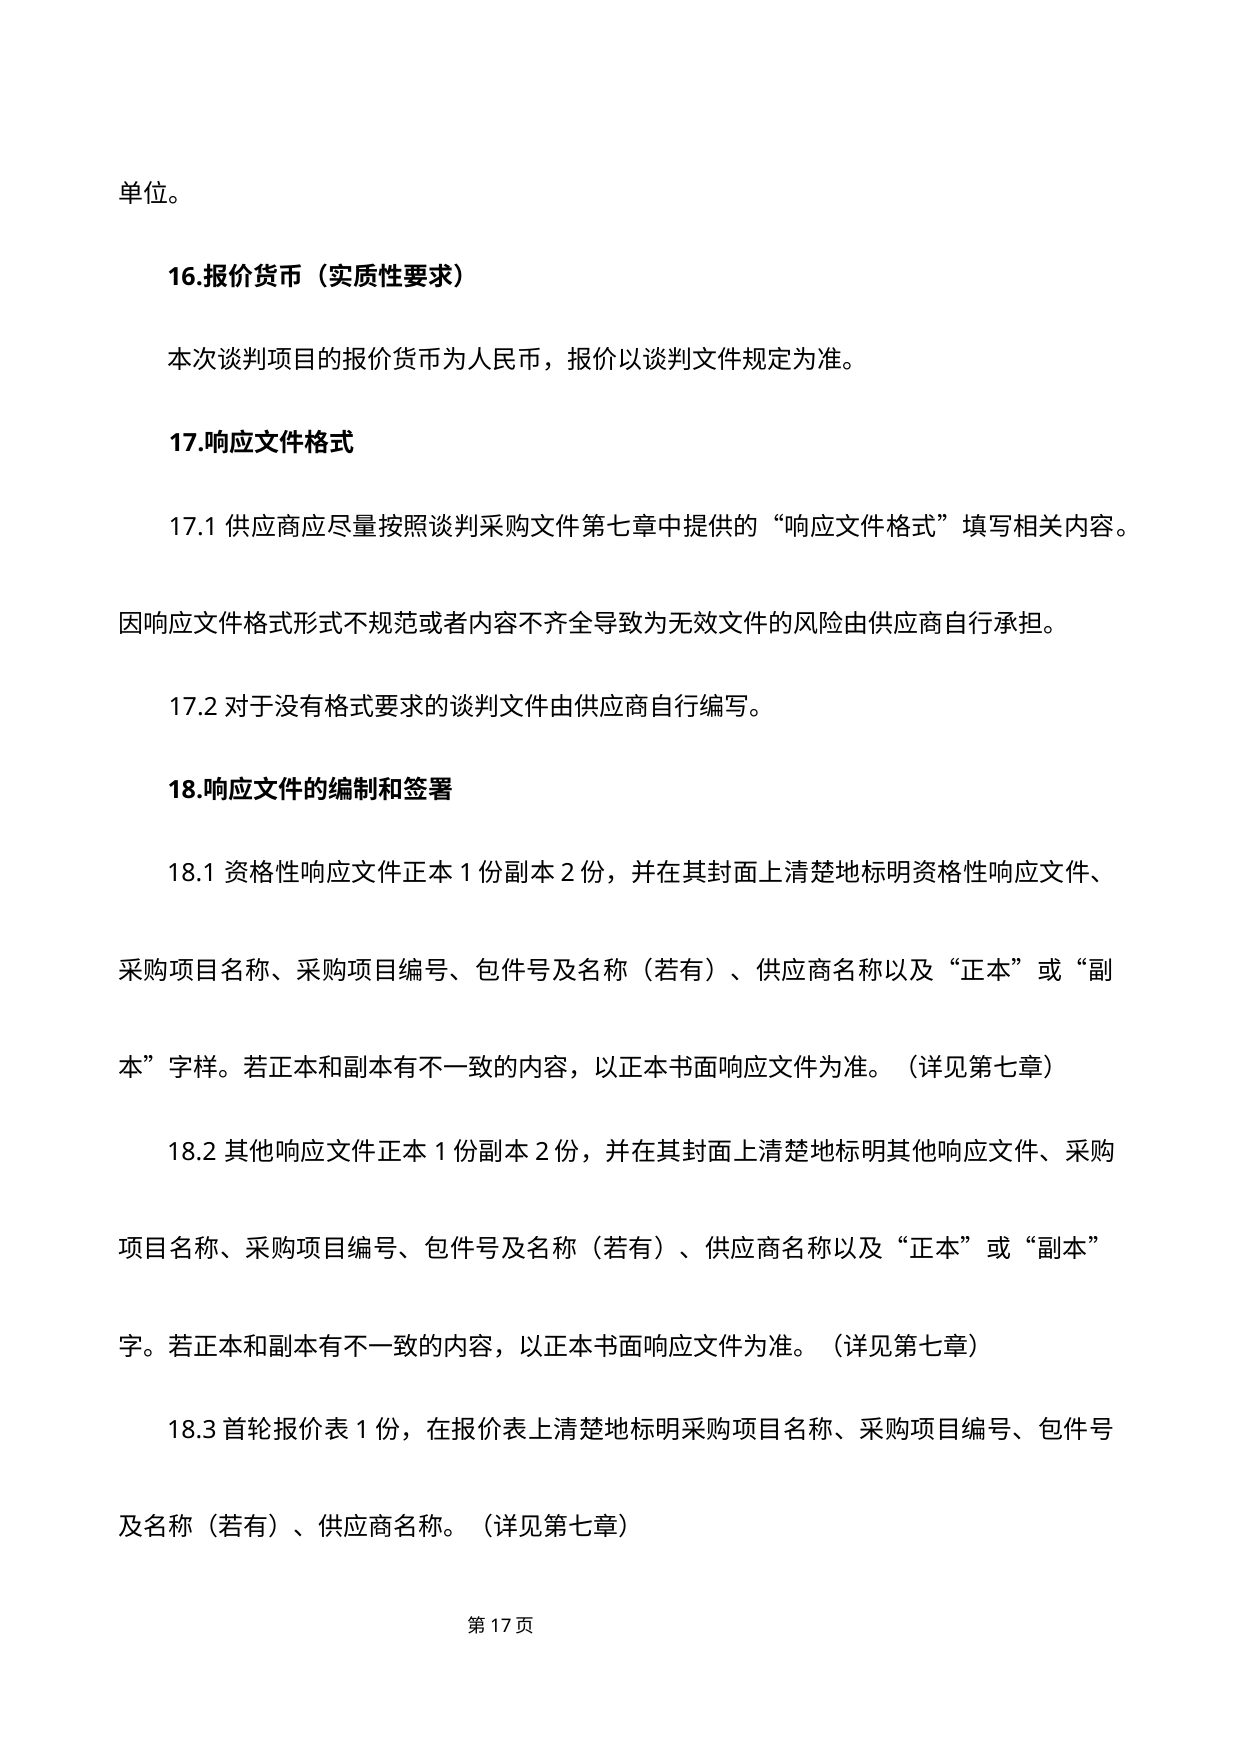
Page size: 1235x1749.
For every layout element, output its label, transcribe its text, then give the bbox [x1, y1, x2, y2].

text 17.2 对于没有格式要求的谈判文件由供应商自行编写。 [118, 672, 1116, 737]
text 18.响应文件的编制和签署 [118, 755, 1116, 820]
text 本次谈判项目的报价货币为人民币，报价以谈判文件规定为准。 [118, 325, 1116, 390]
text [118, 159, 1116, 224]
text 17.响应文件格式 [118, 408, 1116, 473]
text 18.2 其他响应文件正本1份副本2份，并在其封面上清楚地标明其他响应文件、采购项目名称、采购项目编号、包件号及名称（若有）、供应商名称以及“正本”或“副本”字。若正本和副本有不一致的内容，以正本书面响应文件为准。（详见第七章） [118, 1117, 1116, 1377]
text 17.1 供应商应尽量按照谈判采购文件第七章中提供的“响应文件格式”填写相关内容。因响应文件格式形式不规范或者内容不齐全导致为无效文件的风险由供应商自行承担。 [118, 492, 1116, 654]
text 18.3首轮报价表1份，在报价表上清楚地标明采购项目名称、采购项目编号、包件号及名称（若有）、供应商名称。（详见第七章） [118, 1395, 1116, 1557]
text 18.1 资格性响应文件正本1份副本2份，并在其封面上清楚地标明资格性响应文件、采购项目名称、采购项目编号、包件号及名称（若有）、供应商名称以及“正本”或“副本”字样。若正本和副本有不一致的内容，以正本书面响应文件为准。（详见第七章） [118, 838, 1116, 1098]
text 16.报价货币（实质性要求） [118, 242, 1116, 307]
